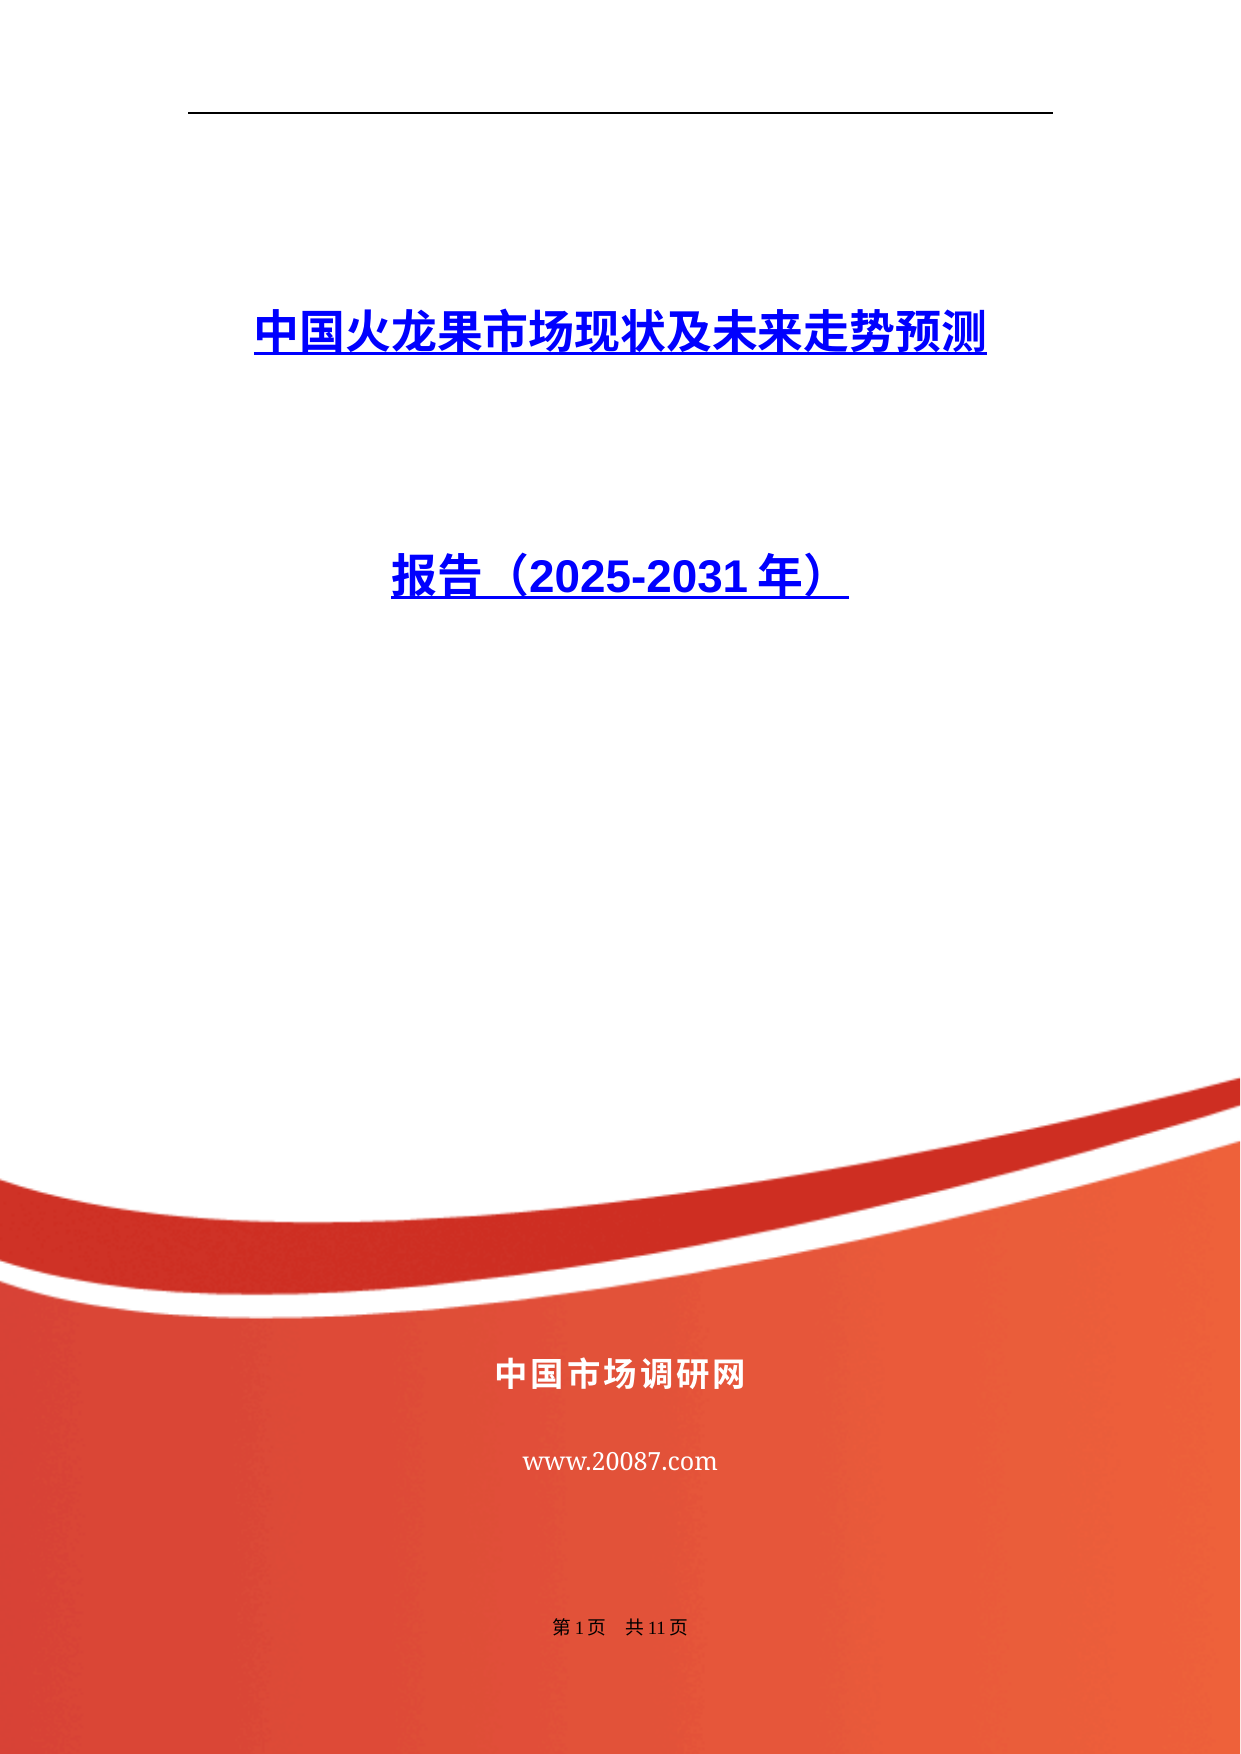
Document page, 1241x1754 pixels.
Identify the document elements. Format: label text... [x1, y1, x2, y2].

subtitle 中国市场调研网 [187, 1339, 1053, 1404]
text www.20087.com [187, 1428, 1053, 1493]
table_header 中国火龙果市场现状及未来走势预测报告（2025-2031年） [188, 207, 1053, 773]
picture [0, 1006, 1241, 1754]
